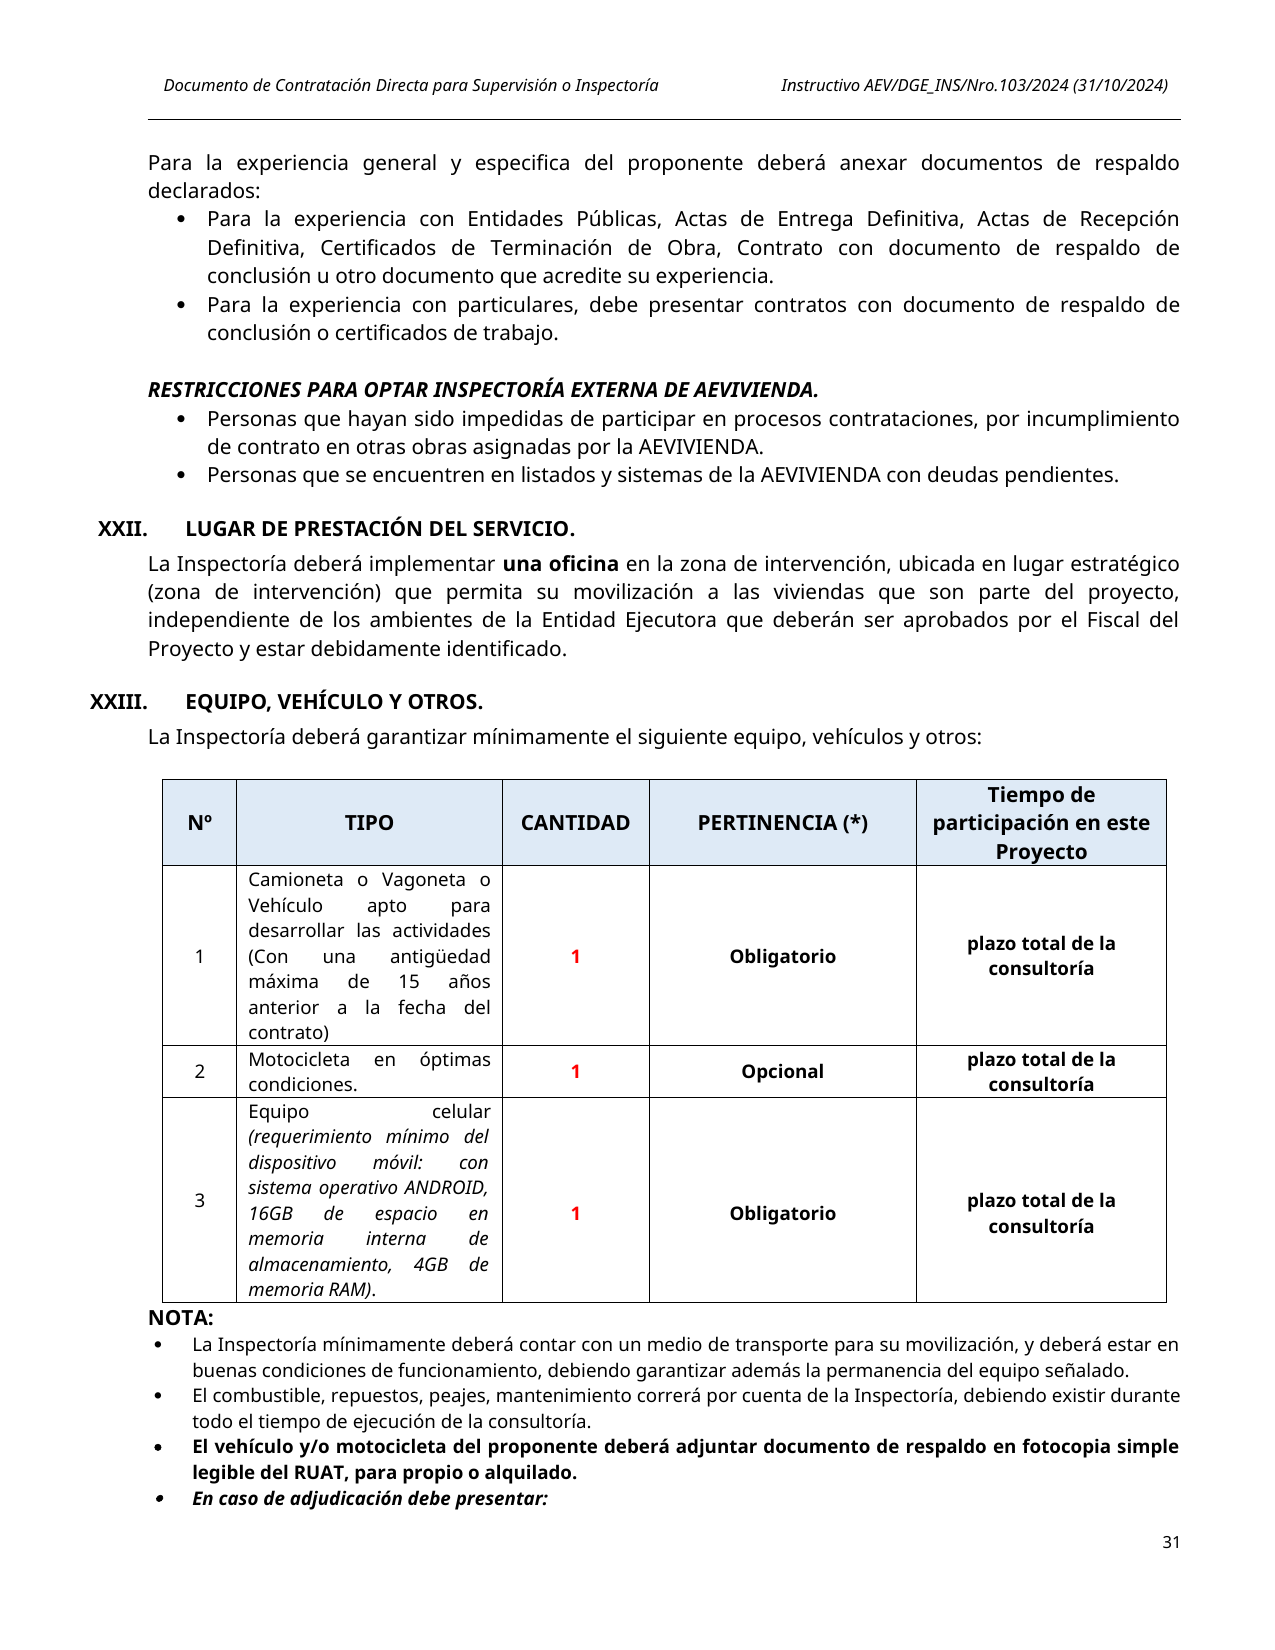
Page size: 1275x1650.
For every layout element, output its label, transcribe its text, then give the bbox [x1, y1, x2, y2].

list Personas que hayan sido impedidas de participar en procesos contrataciones, por incumplimiento de contrato en otras obras asignadas por la AEVIVIENDA. [177, 404, 1181, 461]
table_cell Opcional [650, 1046, 916, 1097]
text Para la experiencia general y especifica del proponente deberá anexar documentos de respaldo declarados: [148, 148, 1181, 204]
list El combustible, repuestos, peajes, mantenimiento correrá por cuenta de la Inspectoría, debiendo existir durante todo el tiempo de ejecución de la consultoría. [154, 1383, 1181, 1434]
list Para la experiencia con Entidades Públicas, Actas de Entrega Definitiva, Actas de Recepción Definitiva, Certificados de Terminación de Obra, Contrato con documento de respaldo de conclusión u otro documento que acredite su experiencia. [177, 204, 1181, 290]
table_header TIPO [237, 780, 502, 865]
table_cell Camioneta o Vagoneta o Vehículo apto para desarrollar las actividades (Con una antigüedad máxima de 15 años anterior a la fecha del contrato) [237, 866, 502, 1045]
list EQUIPO, VEHÍCULO Y OTROS. [148, 687, 1181, 716]
table_cell plazo total de la consultoría [917, 1098, 1166, 1302]
text La Inspectoría deberá garantizar mínimamente el siguiente equipo, vehículos y otros: [148, 722, 1181, 751]
table_cell 1 [503, 1046, 649, 1097]
table_cell plazo total de la consultoría [917, 866, 1166, 1045]
table_header CANTIDAD [503, 780, 649, 865]
list El vehículo y/o motocicleta del proponente deberá adjuntar documento de respaldo en fotocopia simple legible del RUAT, para propio o alquilado. [154, 1434, 1181, 1485]
table_cell 3 [163, 1098, 236, 1302]
list Para la experiencia con particulares, debe presentar contratos con documento de respaldo de conclusión o certificados de trabajo. [177, 290, 1181, 347]
list LUGAR DE PRESTACIÓN DEL SERVICIO. [148, 514, 1181, 542]
table_cell 2 [163, 1046, 236, 1097]
list La Inspectoría mínimamente deberá contar con un medio de transporte para su movilización, y deberá estar en buenas condiciones de funcionamiento, debiendo garantizar además la permanencia del equipo señalado. [154, 1332, 1181, 1383]
table_header PERTINENCIA (*) [650, 780, 916, 865]
table_cell Motocicleta en óptimas condiciones. [237, 1046, 502, 1097]
table_header Tiempo de participación en este Proyecto [917, 780, 1166, 865]
text RESTRICCIONES PARA OPTAR INSPECTORÍA EXTERNA DE AEVIVIENDA. [148, 375, 1181, 404]
table_cell Obligatorio [650, 866, 916, 1045]
table_header Nº [163, 780, 236, 865]
table_cell 1 [503, 1098, 649, 1302]
list En caso de adjudicación debe presentar: [154, 1485, 1181, 1510]
text NOTA: [148, 1303, 1181, 1332]
table_cell Equipo celular (requerimiento mínimo del dispositivo móvil: con sistema operativo ANDROID, 16GB de espacio en memoria interna de almacenamiento, 4GB de memoria RAM). [237, 1098, 502, 1302]
table_cell 1 [163, 866, 236, 1045]
text La Inspectoría deberá implementar una oficina en la zona de intervención, ubicada en lugar estratégico (zona de intervención) que permita su movilización a las viviendas que son parte del proyecto, independiente de los ambientes de la Entidad Ejecutora que deberán ser aprobados por el Fiscal del Proyecto y estar debidamente identificado. [148, 549, 1181, 662]
table_cell Obligatorio [650, 1098, 916, 1302]
table_cell 1 [503, 866, 649, 1045]
list Personas que se encuentren en listados y sistemas de la AEVIVIENDA con deudas pendientes. [177, 461, 1181, 489]
table_cell plazo total de la consultoría [917, 1046, 1166, 1097]
